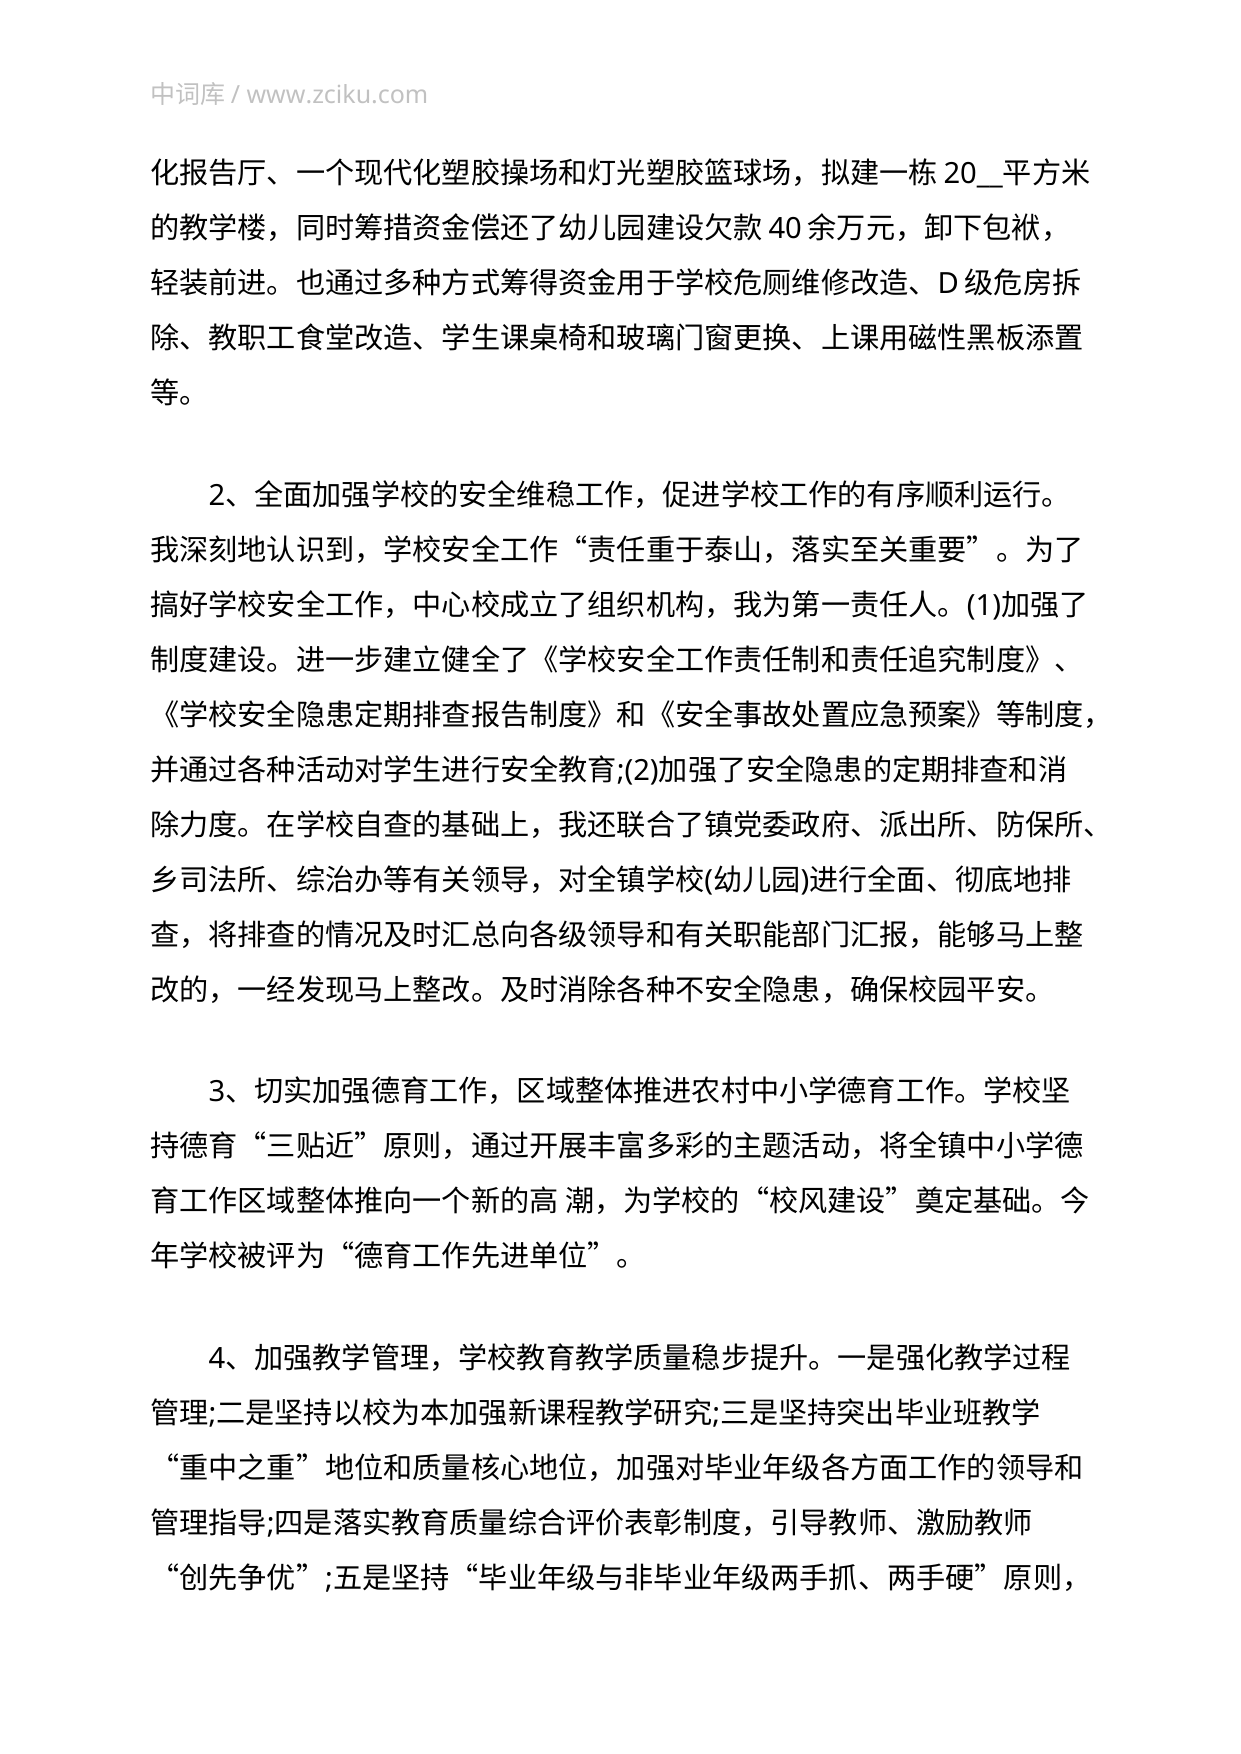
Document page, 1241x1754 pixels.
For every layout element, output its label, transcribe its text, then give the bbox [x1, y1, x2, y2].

text 2、全面加强学校的安全维稳工作，促进学校工作的有序顺利运行。我深刻地认识到，学校安全工作“责任重于泰山，落实至关重要”。为了搞好学校安全工作，中心校成立了组织机构，我为第一责任人。(1)加强了制度建设。进一步建立健全了《学校安全工作责任制和责任追究制度》、《学校安全隐患定期排查报告制度》和《安全事故处置应急预案》等制度，并通过各种活动对学生进行安全教育;(2)加强了安全隐患的定期排查和消除力度。在学校自查的基础上，我还联合了镇党委政府、派出所、防保所、乡司法所、综治办等有关领导，对全镇学校(幼儿园)进行全面、彻底地排查，将排查的情况及时汇总向各级领导和有关职能部门汇报，能够马上整改的，一经发现马上整改。及时消除各种不安全隐患，确保校园平安。 [150, 472, 1090, 1008]
text 3、切实加强德育工作，区域整体推进农村中小学德育工作。学校坚持德育“三贴近”原则，通过开展丰富多彩的主题活动，将全镇中小学德育工作区域整体推向一个新的高 潮，为学校的“校风建设”奠定基础。今年学校被评为“德育工作先进单位”。 [150, 1068, 1090, 1275]
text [150, 150, 1090, 412]
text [150, 1334, 1090, 1597]
